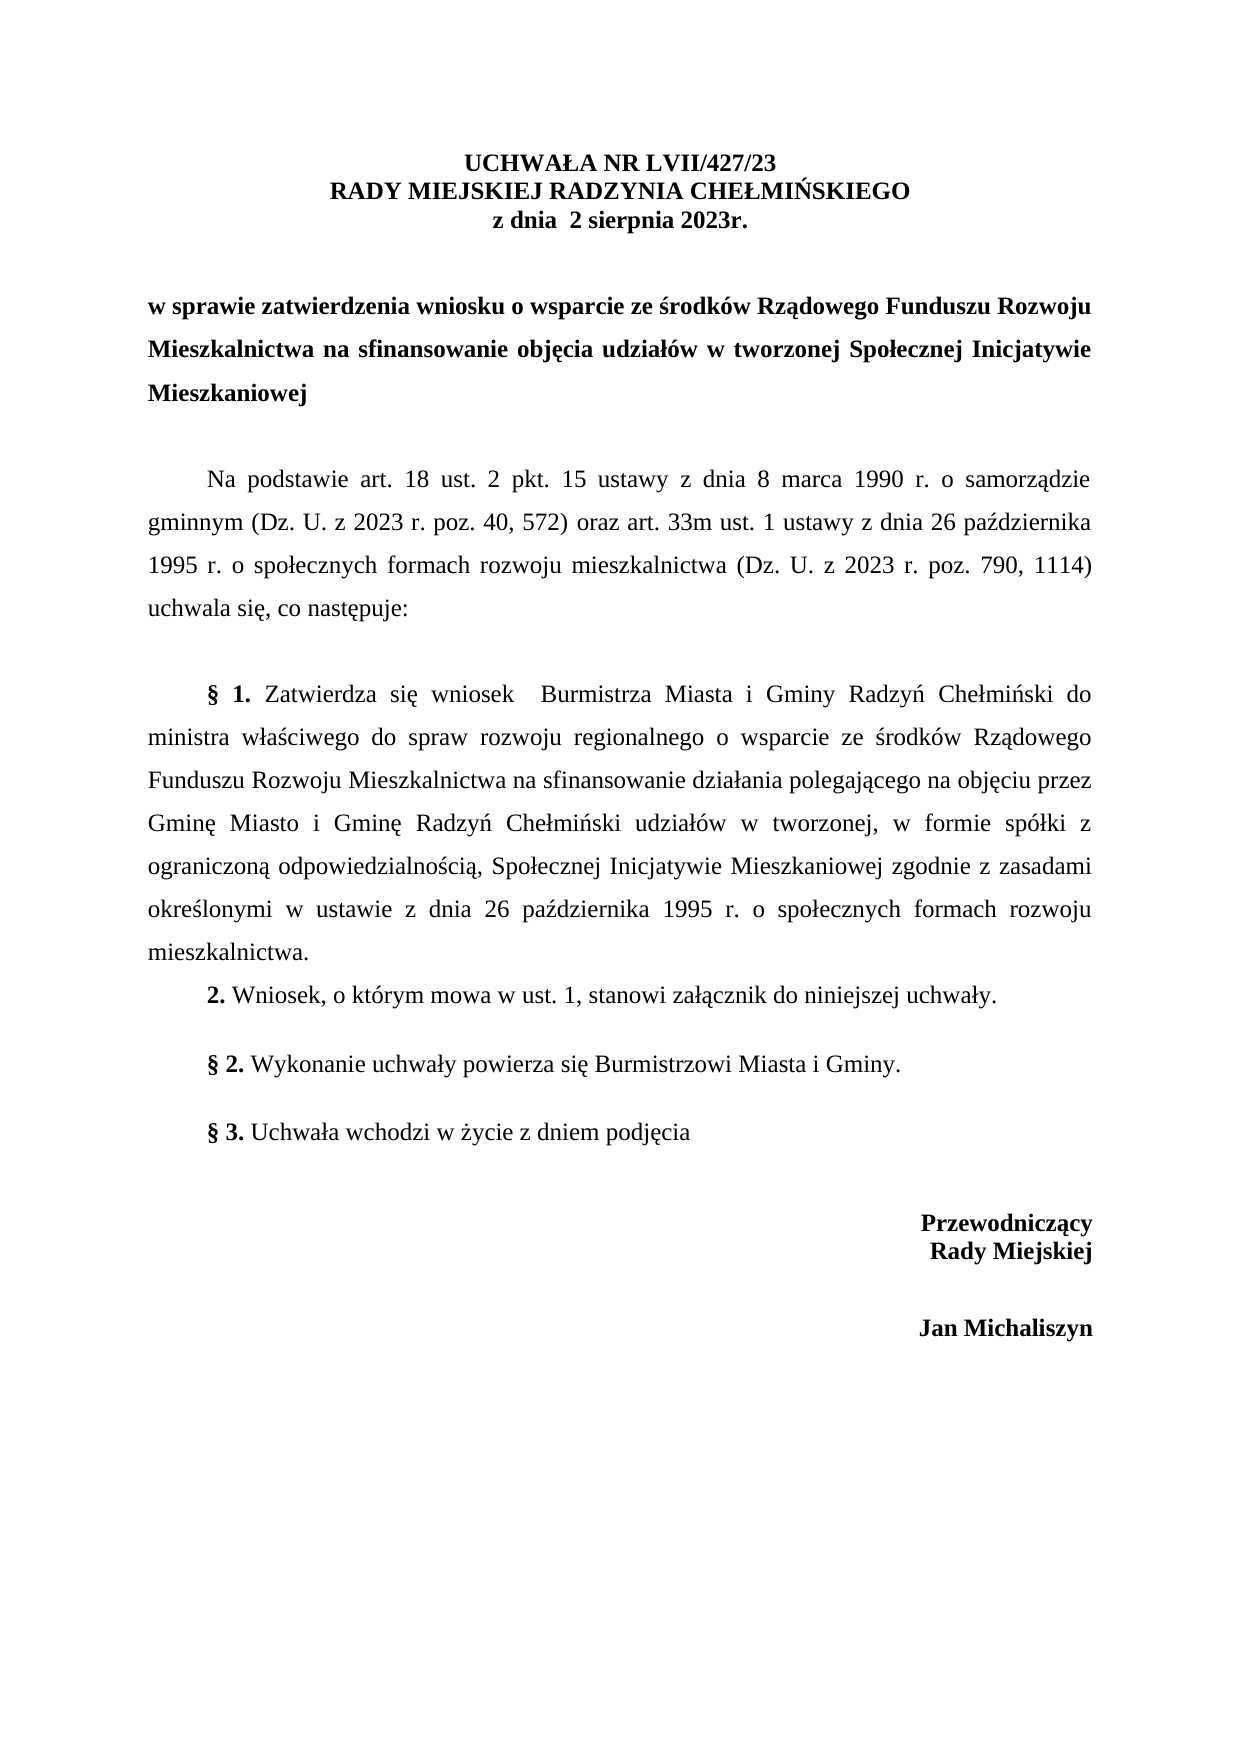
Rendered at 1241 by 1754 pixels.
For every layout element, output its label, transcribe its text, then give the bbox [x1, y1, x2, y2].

text § 2. Wykonanie uchwały powierza się Burmistrzowi Miasta i Gminy. [148, 1049, 1093, 1077]
text RADY MIEJSKIEJ RADZYNIA CHEŁMIŃSKIEGO [148, 176, 1093, 205]
text Jan Michaliszyn [148, 1313, 1093, 1342]
text UCHWAŁA NR LVII/427/23 [148, 148, 1093, 176]
text 2. Wniosek, o którym mowa w ust. 1, stanowi załącznik do niniejszej uchwały. [148, 981, 1093, 1009]
text § 3. Uchwała wchodzi w życie z dniem podjęcia [148, 1117, 1093, 1146]
text z dnia 2 sierpnia 2023r. [148, 205, 1093, 234]
text Rady Miejskiej [148, 1236, 1093, 1265]
text w sprawie zatwierdzenia wniosku o wsparcie ze środków Rządowego Funduszu Rozwoju Mieszkalnictwa na sfinansowanie objęcia udziałów w tworzonej Społecznej Inicjatywie Mieszkaniowej [148, 291, 1093, 406]
text § 1. Zatwierdza się wniosek Burmistrza Miasta i Gminy Radzyń Chełmiński do ministra właściwego do spraw rozwoju regionalnego o wsparcie ze środków Rządowego Funduszu Rozwoju Mieszkalnictwa na sfinansowanie działania polegającego na objęciu przez Gminę Miasto i Gminę Radzyń Chełmiński udziałów w tworzonej, w formie spółki z ograniczoną odpowiedzialnością, Społecznej Inicjatywie Mieszkaniowej zgodnie z zasadami określonymi w ustawie z dnia 26 października 1995 r. o społecznych formach rozwoju mieszkalnictwa. [148, 679, 1093, 966]
text Na podstawie art. 18 ust. 2 pkt. 15 ustawy z dnia 8 marca 1990 r. o samorządzie gminnym (Dz. U. z 2023 r. poz. 40, 572) oraz art. 33m ust. 1 ustawy z dnia 26 października 1995 r. o społecznych formach rozwoju mieszkalnictwa (Dz. U. z 2023 r. poz. 790, 1114) uchwala się, co następuje: [148, 464, 1093, 622]
text Przewodniczący [148, 1208, 1093, 1236]
